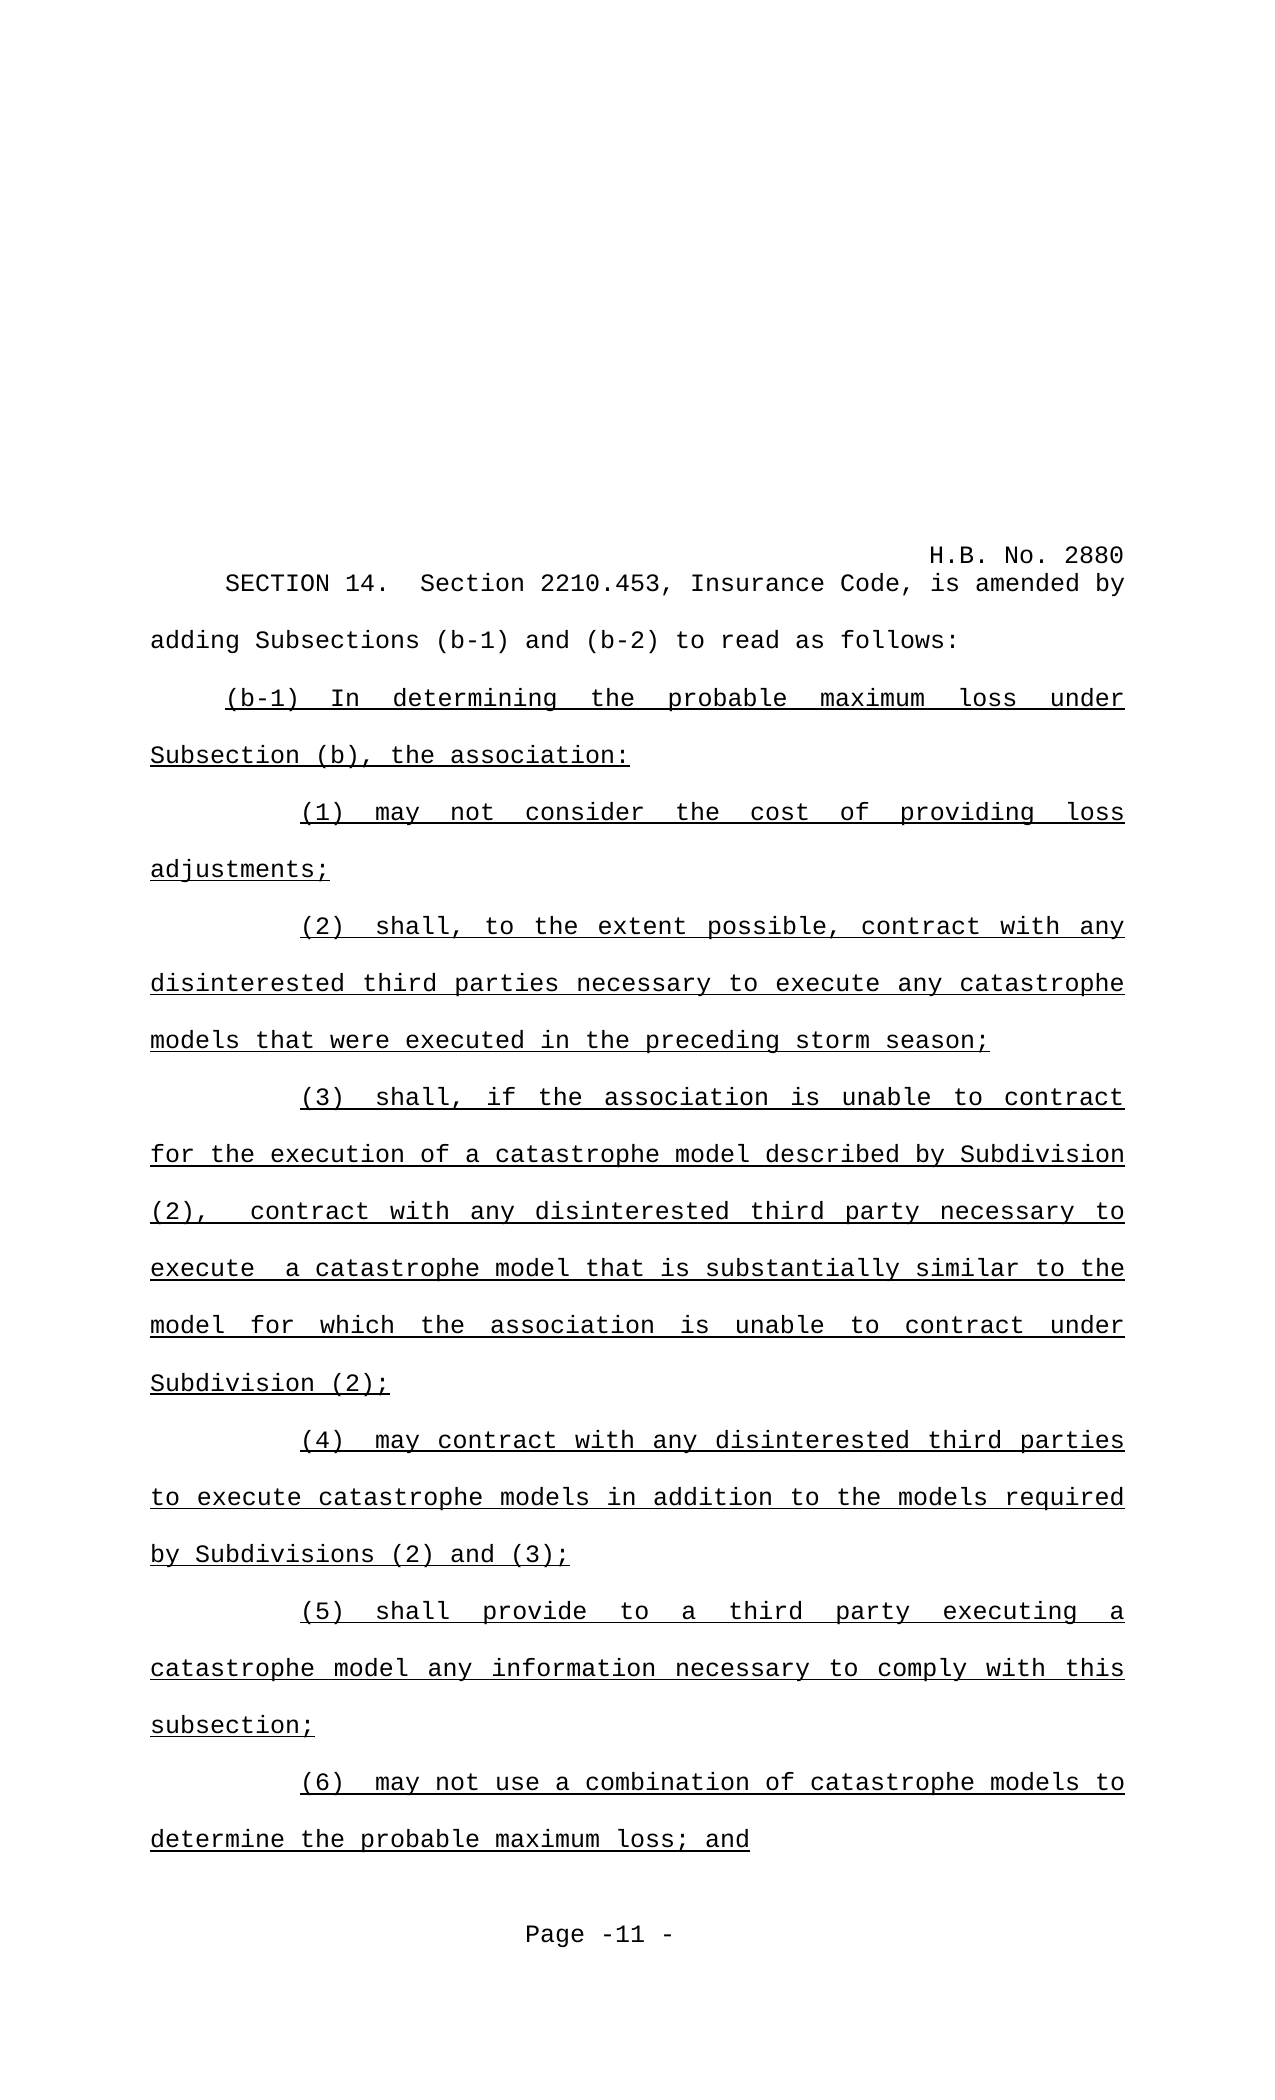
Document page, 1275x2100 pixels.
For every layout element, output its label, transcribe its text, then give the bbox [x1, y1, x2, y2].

text (3) shall, if the association is unable to contract for the execution of a catastrophe model described by Subdivision (2), contract with any disinterested third party necessary to execute a catastrophe model that is substantially similar to the model for which the association is unable to contract under Subdivision (2); [150, 1281, 1125, 1336]
text (5) shall provide to a third party executing a catastrophe model any information necessary to comply with this subsection; [150, 1598, 1125, 1679]
text (3) shall, if the association is unable to contract for the execution of a catastrophe model described by Subdivision (2), contract with any disinterested third party necessary to execute a catastrophe model that is substantially similar to the model for which the association is unable to contract under Subdivision (2); [150, 1224, 1125, 1279]
text (4) may contract with any disinterested third parties to execute catastrophe models in addition to the models required by Subdivisions (2) and (3); [150, 1427, 1125, 1508]
text (3) shall, if the association is unable to contract for the execution of a catastrophe model described by Subdivision (2), contract with any disinterested third party necessary to execute a catastrophe model that is substantially similar to the model for which the association is unable to contract under Subdivision (2); [150, 1084, 1125, 1165]
text (1) may not consider the cost of providing loss adjustments; [150, 799, 1125, 885]
text (4) may contract with any disinterested third parties to execute catastrophe models in addition to the models required by Subdivisions (2) and (3); [150, 1509, 1125, 1570]
text (3) shall, if the association is unable to contract for the execution of a catastrophe model described by Subdivision (2), contract with any disinterested third party necessary to execute a catastrophe model that is substantially similar to the model for which the association is unable to contract under Subdivision (2); [150, 1338, 1125, 1398]
text SECTION 14. Section 2210.453, Insurance Code, is amended by adding Subsections (b-1) and (b-2) to read as follows: [150, 571, 1125, 656]
text (3) shall, if the association is unable to contract for the execution of a catastrophe model described by Subdivision (2), contract with any disinterested third party necessary to execute a catastrophe model that is substantially similar to the model for which the association is unable to contract under Subdivision (2); [150, 1167, 1125, 1222]
text (6) may not use a combination of catastrophe models to determine the probable maximum loss; and [150, 1769, 1125, 1855]
text (2) shall, to the extent possible, contract with any disinterested third parties necessary to execute any catastrophe models that were executed in the preceding storm season; [150, 913, 1125, 994]
text (b-1) In determining the probable maximum loss under Subsection (b), the association: [150, 685, 1125, 771]
text (5) shall provide to a third party executing a catastrophe model any information necessary to comply with this subsection; [150, 1680, 1125, 1741]
text (2) shall, to the extent possible, contract with any disinterested third parties necessary to execute any catastrophe models that were executed in the preceding storm season; [150, 995, 1125, 1056]
